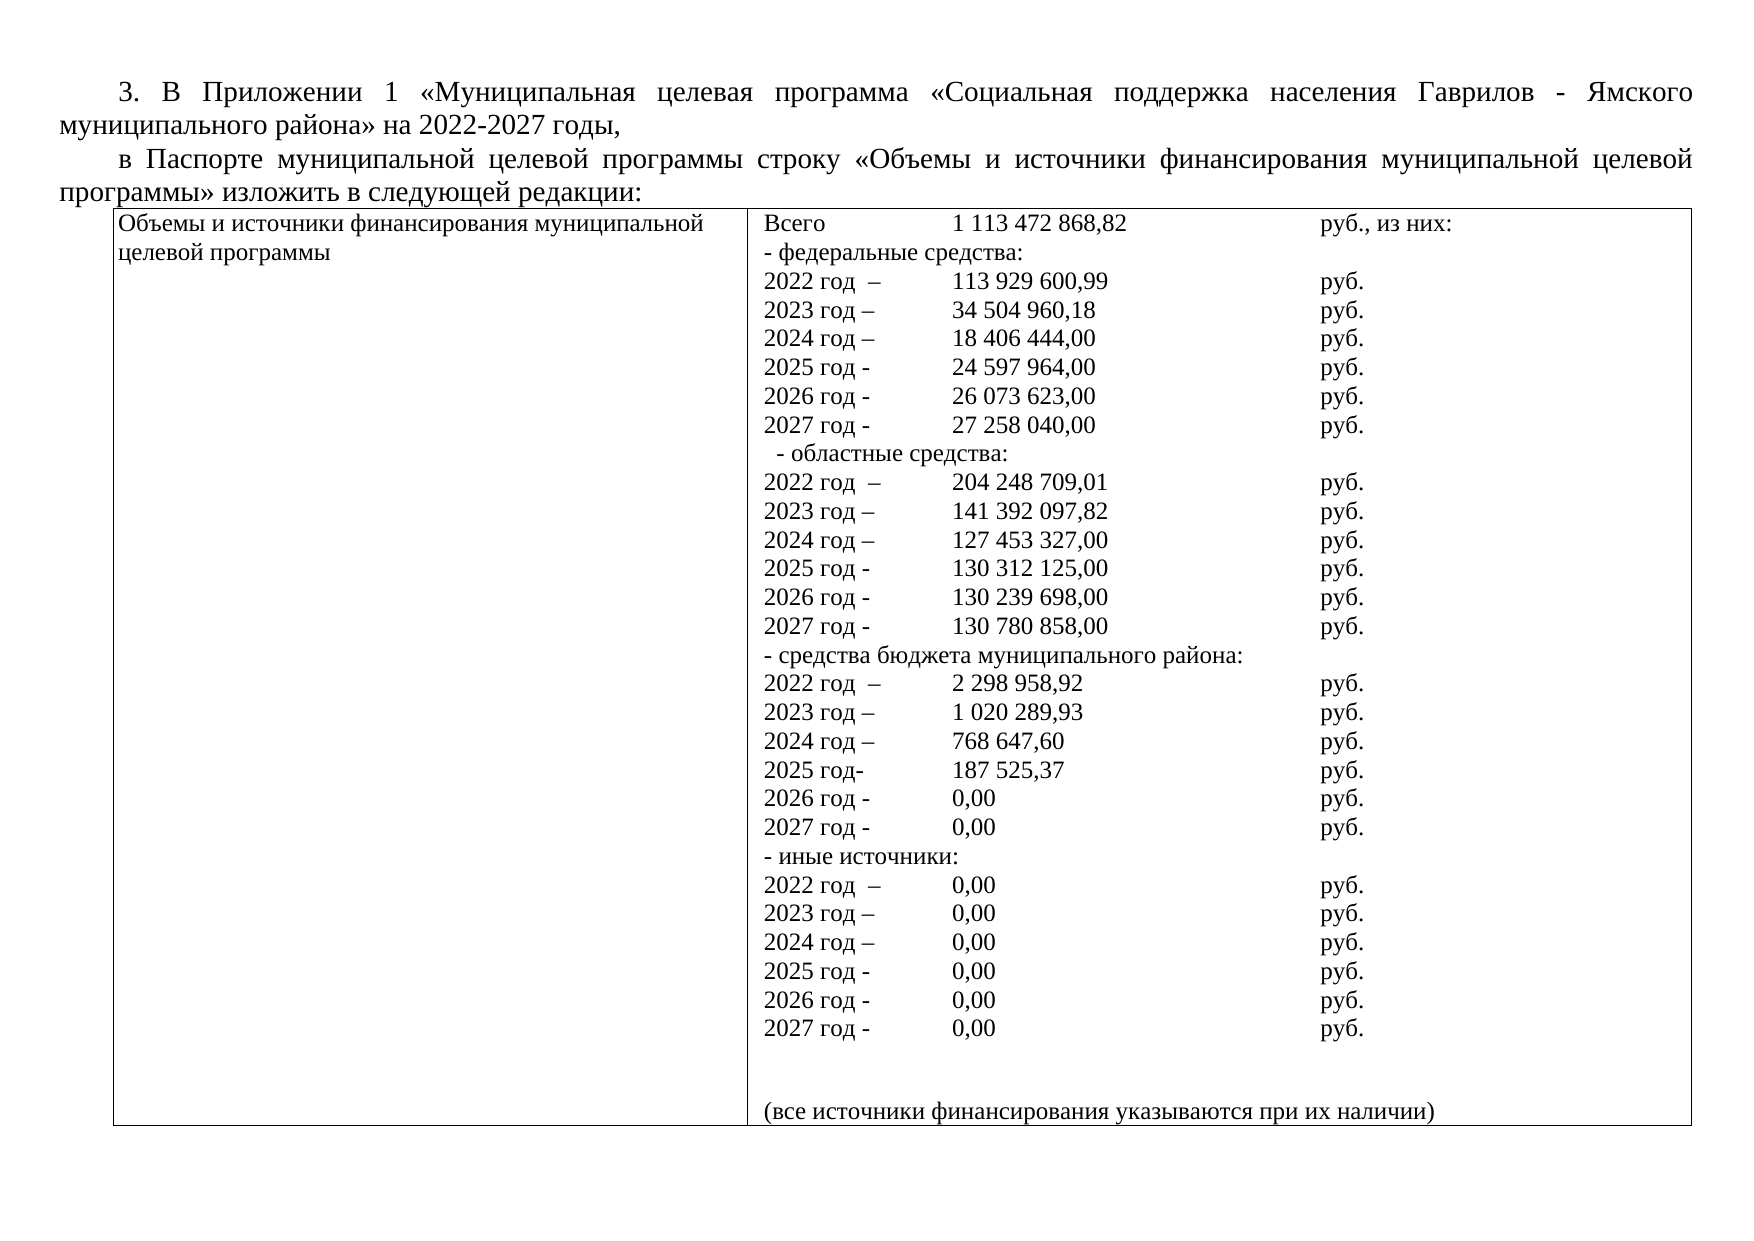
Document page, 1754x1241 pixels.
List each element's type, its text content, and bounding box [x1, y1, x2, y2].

table_header Объемы и источники финансирования муниципальной целевой программы [114, 209, 747, 1125]
table_header [748, 209, 1691, 1125]
text 3. В Приложении 1 «Муниципальная целевая программа «Социальная поддержка населения Гаврилов - Ямского муниципального района» на 2022-2027 годы, [59, 74, 1695, 141]
text в Паспорте муниципальной целевой программы строку «Объемы и источники финансирования муниципальной целевой программы» изложить в следующей редакции: [59, 141, 1695, 208]
